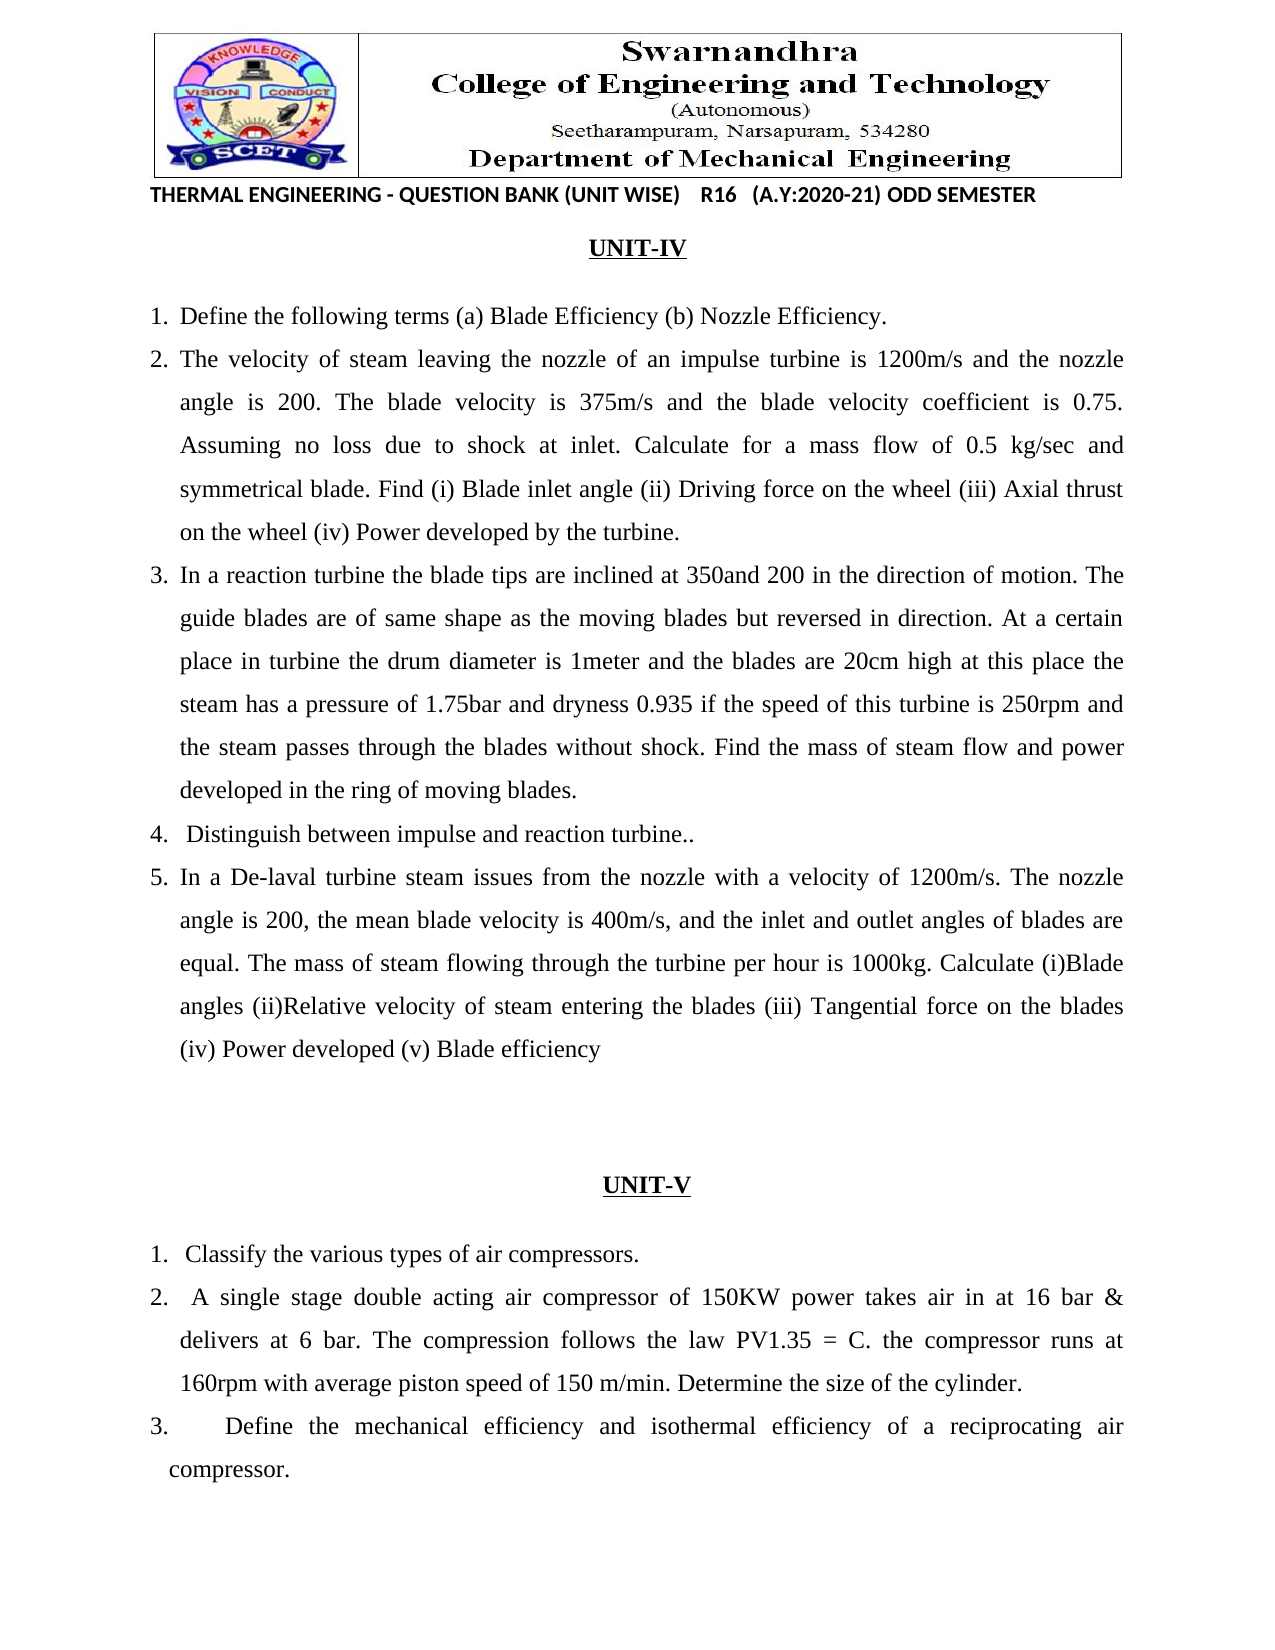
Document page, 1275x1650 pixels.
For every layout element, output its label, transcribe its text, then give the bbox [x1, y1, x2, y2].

text UNIT-IV [150, 233, 1125, 262]
text UNIT-V [169, 1171, 1125, 1199]
list The velocity of steam leaving the nozzle of an impulse turbine is 1200m/s and the nozzle angle is 200. The blade velocity is 375m/s and the blade velocity coefficient is 0.75. Assuming no loss due to shock at inlet. Calculate for a mass flow of 0.5 kg/sec and symmetrical blade. Find (i) Blade inlet angle (ii) Driving force on the wheel (iii) Axial thrust on the wheel (iv) Power developed by the turbine. [150, 344, 1125, 546]
picture [150, 29, 1125, 180]
list Distinguish between impulse and reaction turbine.. [150, 819, 1125, 847]
list A single stage double acting air compressor of 150KW power takes air in at 16 bar & delivers at 6 bar. The compression follows the law PV1.35 = C. the compressor runs at 160rpm with average piston speed of 150 m/min. Determine the size of the cylinder. [150, 1282, 1125, 1397]
list In a De-laval turbine steam issues from the nozzle with a velocity of 1200m/s. The nozzle angle is 200, the mean blade velocity is 400m/s, and the inlet and outlet angles of blades are equal. The mass of steam flowing through the turbine per hour is 1000kg. Calculate (i)Blade angles (ii)Relative velocity of steam entering the blades (iii) Tangential force on the blades (iv) Power developed (v) Blade efficiency [150, 862, 1125, 1063]
list In a reaction turbine the blade tips are inclined at 350and 200 in the direction of motion. The guide blades are of same shape as the moving blades but reversed in direction. At a certain place in turbine the drum diameter is 1meter and the blades are 20cm high at this place the steam has a pressure of 1.75bar and dryness 0.935 if the speed of this turbine is 250rpm and the steam passes through the blades without shock. Find the mass of steam flow and power developed in the ring of moving blades. [150, 560, 1125, 804]
list Define the following terms (a) Blade Efficiency (b) Nozzle Efficiency. [150, 301, 1125, 330]
list Define the mechanical efficiency and isothermal efficiency of a reciprocating air compressor. [150, 1411, 1125, 1483]
list Classify the various types of air compressors. [150, 1239, 1125, 1267]
